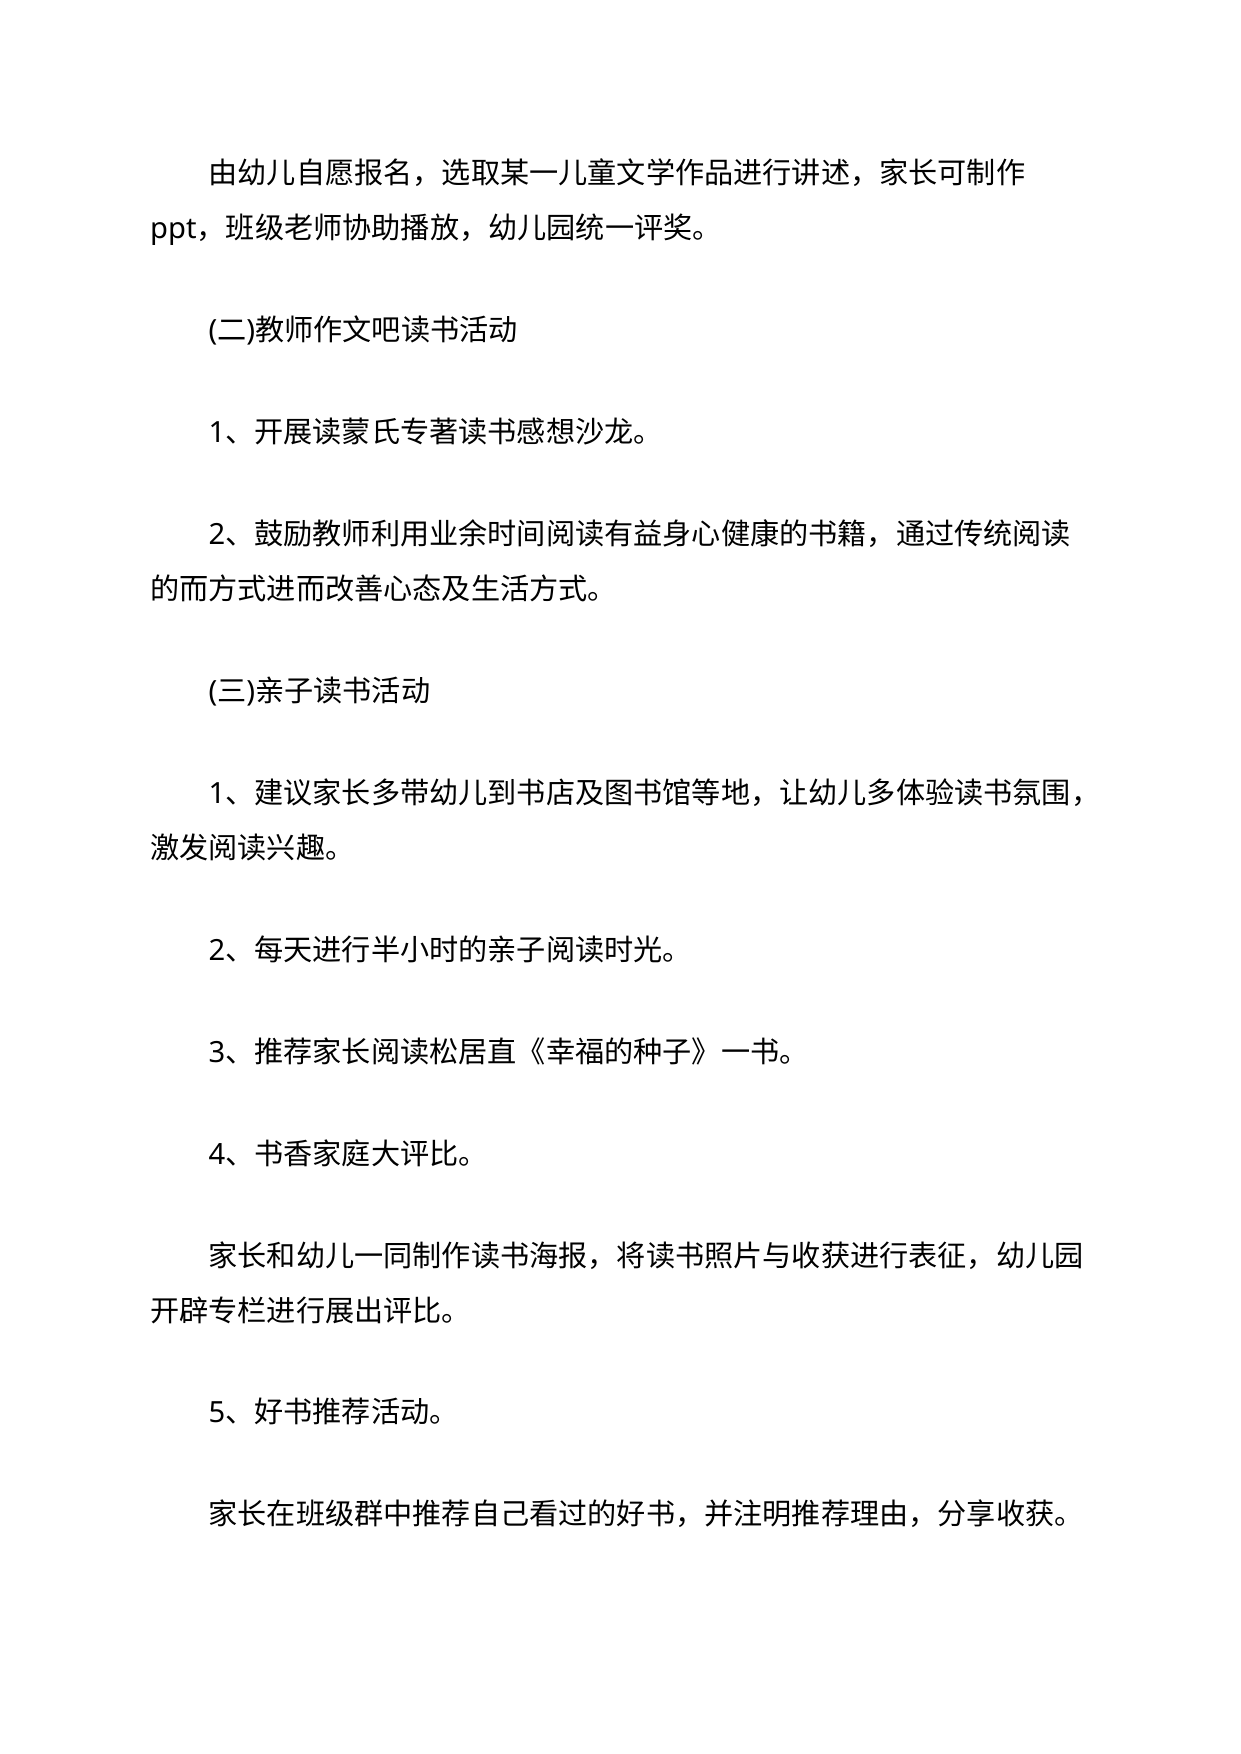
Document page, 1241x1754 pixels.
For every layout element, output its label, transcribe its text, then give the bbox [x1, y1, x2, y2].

text 1、开展读蒙氏专著读书感想沙龙。 [150, 409, 1090, 451]
text 2、每天进行半小时的亲子阅读时光。 [150, 926, 1090, 969]
text 4、书香家庭大评比。 [150, 1130, 1090, 1173]
text 2、鼓励教师利用业余时间阅读有益身心健康的书籍，通过传统阅读的而方式进而改善心态及生活方式。 [150, 511, 1090, 608]
text 由幼儿自愿报名，选取某一儿童文学作品进行讲述，家长可制作ppt，班级老师协助播放，幼儿园统一评奖。 [150, 150, 1090, 247]
text 3、推荐家长阅读松居直《幸福的种子》一书。 [150, 1028, 1090, 1071]
text 家长在班级群中推荐自己看过的好书，并注明推荐理由，分享收获。 [150, 1491, 1090, 1533]
text (三)亲子读书活动 [150, 668, 1090, 710]
text 5、好书推荐活动。 [150, 1389, 1090, 1431]
text 家长和幼儿一同制作读书海报，将读书照片与收获进行表征，幼儿园开辟专栏进行展出评比。 [150, 1232, 1090, 1329]
text 1、建议家长多带幼儿到书店及图书馆等地，让幼儿多体验读书氛围，激发阅读兴趣。 [150, 769, 1090, 867]
text (二)教师作文吧读书活动 [150, 307, 1090, 349]
